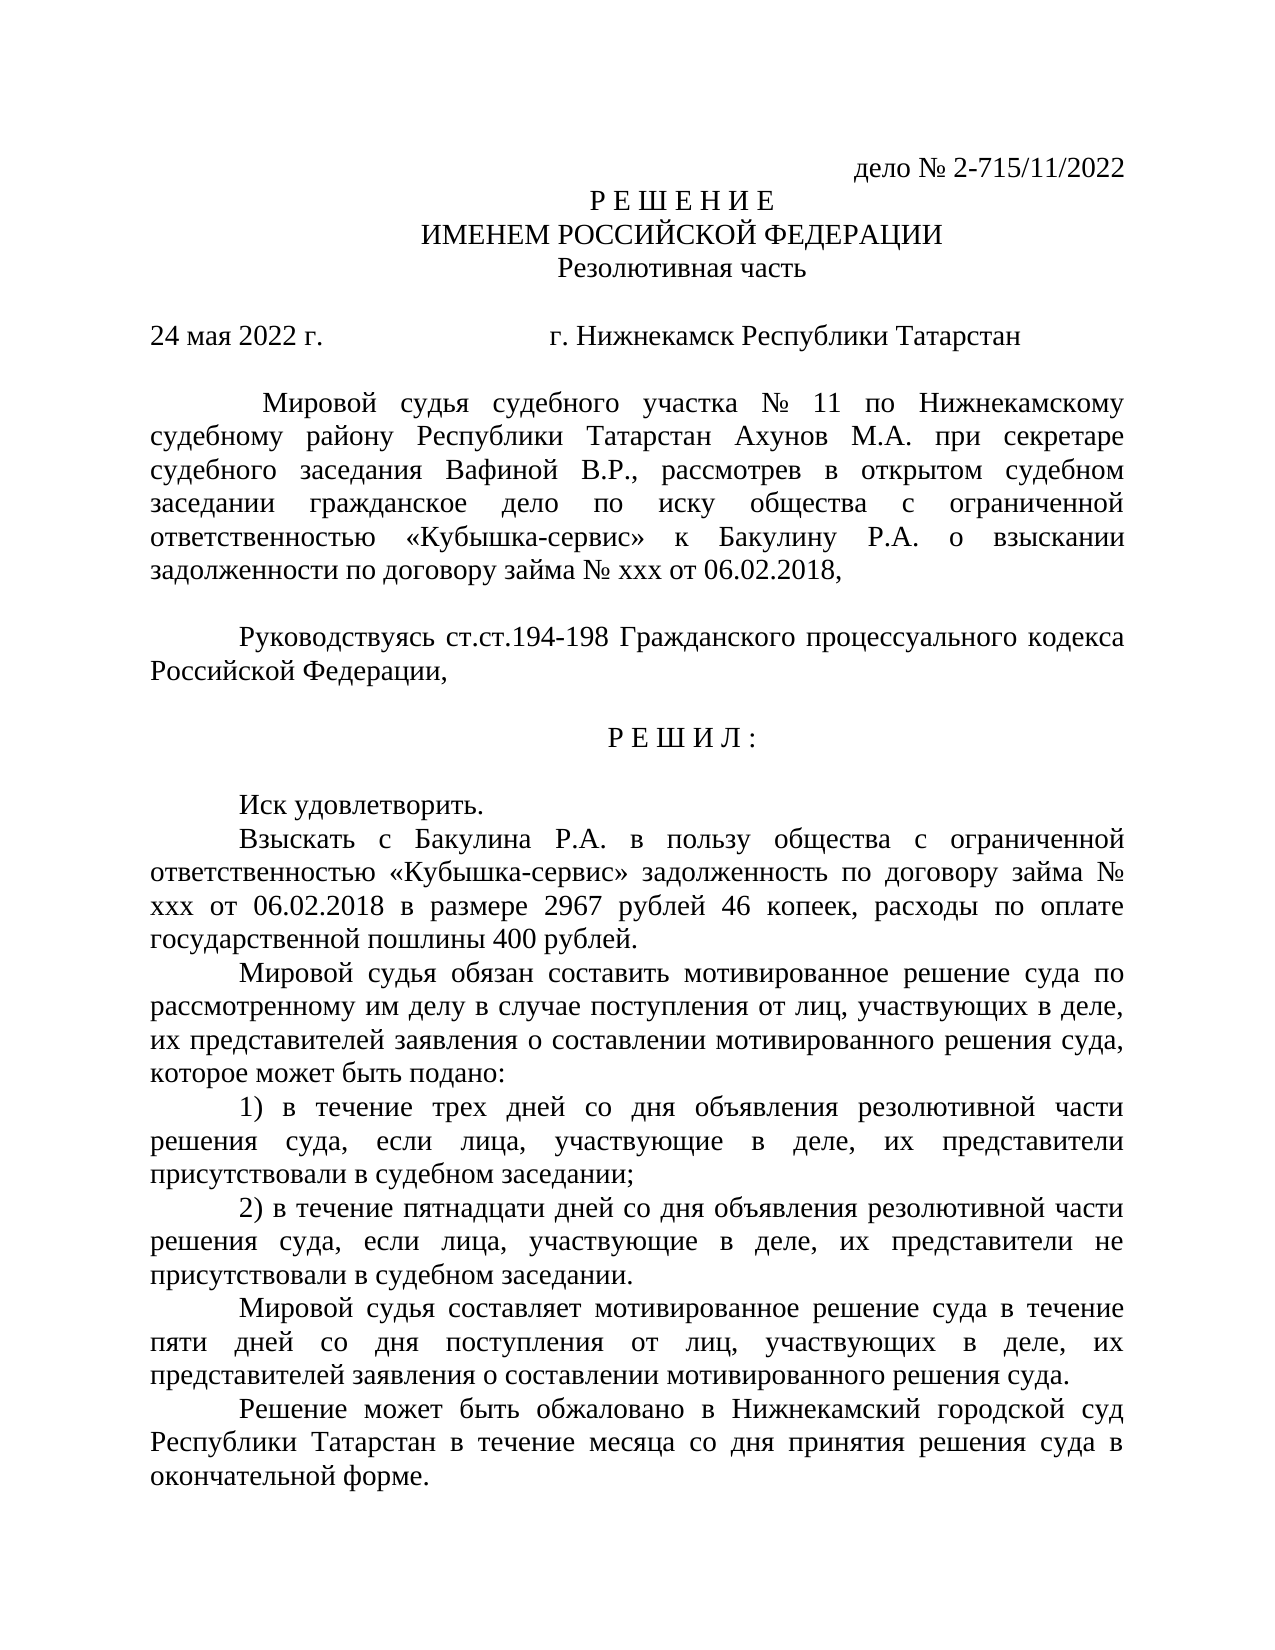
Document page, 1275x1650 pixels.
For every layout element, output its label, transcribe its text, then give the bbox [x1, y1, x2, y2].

text Решение может быть обжаловано в Нижнекамский городской суд Республики Татарстан в течение месяца со дня принятия решения суда в окончательной форме. [150, 1391, 1125, 1492]
text 2) в течение пятнадцати дней со дня объявления резолютивной части решения суда, если лица, участвующие в деле, их представители не присутствовали в судебном заседании. [150, 1190, 1125, 1290]
text Р Е Ш Е Н И Е [150, 183, 1125, 217]
text ИМЕНЕМ РОССИЙСКОЙ ФЕДЕРАЦИИ [150, 217, 1125, 251]
text Мировой судья обязан составить мотивированное решение суда по рассмотренному им делу в случае поступления от лиц, участвующих в деле, их представителей заявления о составлении мотивированного решения суда, которое может быть подано: [150, 955, 1125, 1089]
text Руководствуясь ст.ст.194-198 Гражданского процессуального кодекса Российской Федерации, [150, 619, 1125, 687]
text Мировой судья составляет мотивированное решение суда в течение пяти дней со дня поступления от лиц, участвующих в деле, их представителей заявления о составлении мотивированного решения суда. [150, 1290, 1125, 1391]
text 24 мая 2022 г. г. Нижнекамск Республики Татарстан [150, 318, 1125, 351]
text Взыскать с Бакулина Р.А. в пользу общества с ограниченной ответственностью «Кубышка-сервис» задолженность по договору займа № ххх от 06.02.2018 в размере 2967 рублей 46 копеек, расходы по оплате государственной пошлины 400 рублей. [150, 821, 1125, 955]
text 1) в течение трех дней со дня объявления резолютивной части решения суда, если лица, участвующие в деле, их представители присутствовали в судебном заседании; [150, 1089, 1125, 1190]
text Р Е Ш И Л : [150, 720, 1125, 754]
text дело № 2-715/11/2022 [150, 150, 1125, 183]
text Мировой судья судебного участка № 11 по Нижнекамскому судебному району Республики Татарстан Ахунов М.А. при секретаре судебного заседания Вафиной В.Р., рассмотрев в открытом судебном заседании гражданское дело по иску общества с ограниченной ответственностью «Кубышка-сервис» к Бакулину Р.А. о взыскании задолженности по договору займа № ххх от 06.02.2018, [150, 385, 1125, 586]
text Резолютивная часть [150, 251, 1125, 284]
text Иск удовлетворить. [150, 787, 1125, 821]
